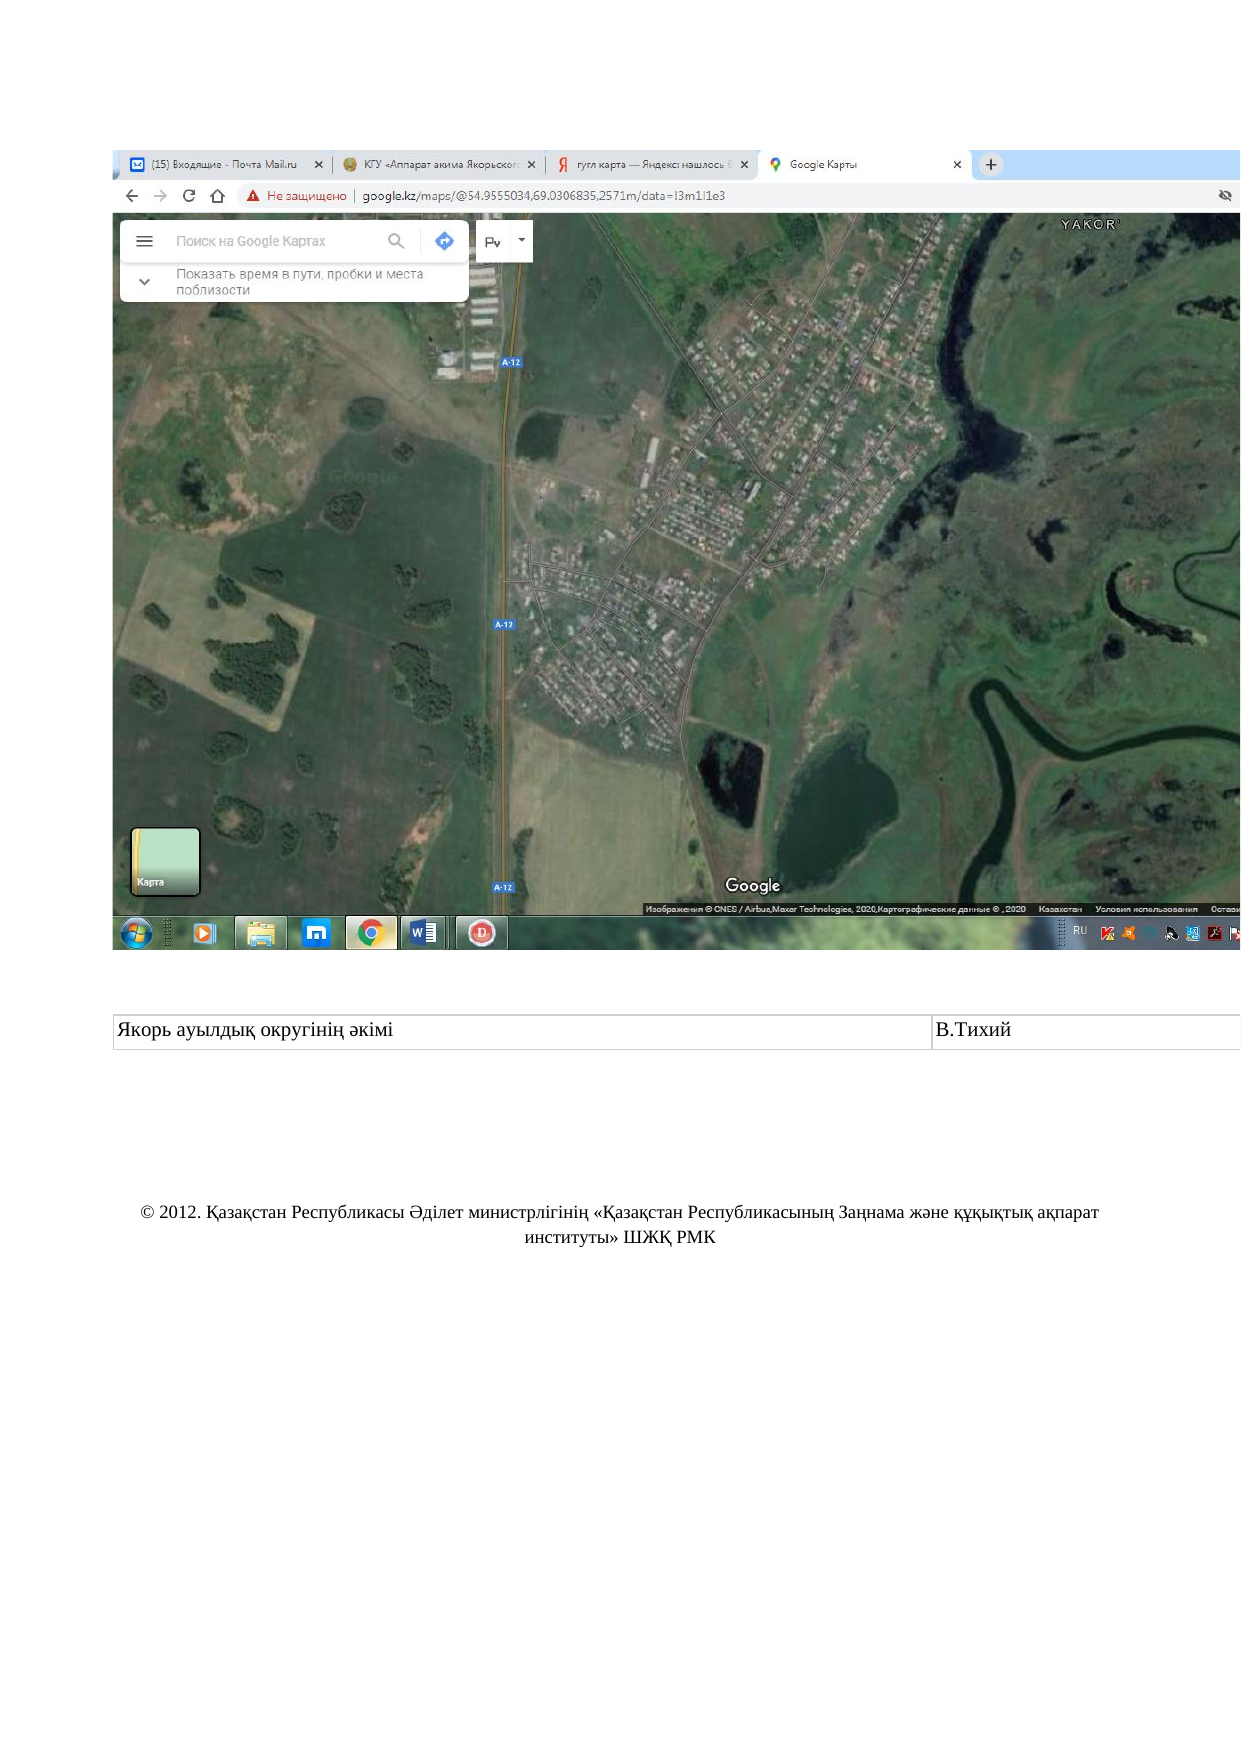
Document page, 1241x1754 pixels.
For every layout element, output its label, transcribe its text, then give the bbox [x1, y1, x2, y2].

table_header В.Тихий [933, 1016, 1240, 1049]
picture [112, 150, 1241, 950]
text © 2012. Қазақстан Республикасы Әділет министрлігінің «Қазақстан Республикасының Заңнама және құқықтық ақпарат институты» ШЖҚ РМК [112, 1201, 1128, 1247]
table_header Якорь ауылдық округінің әкімі [114, 1016, 931, 1049]
